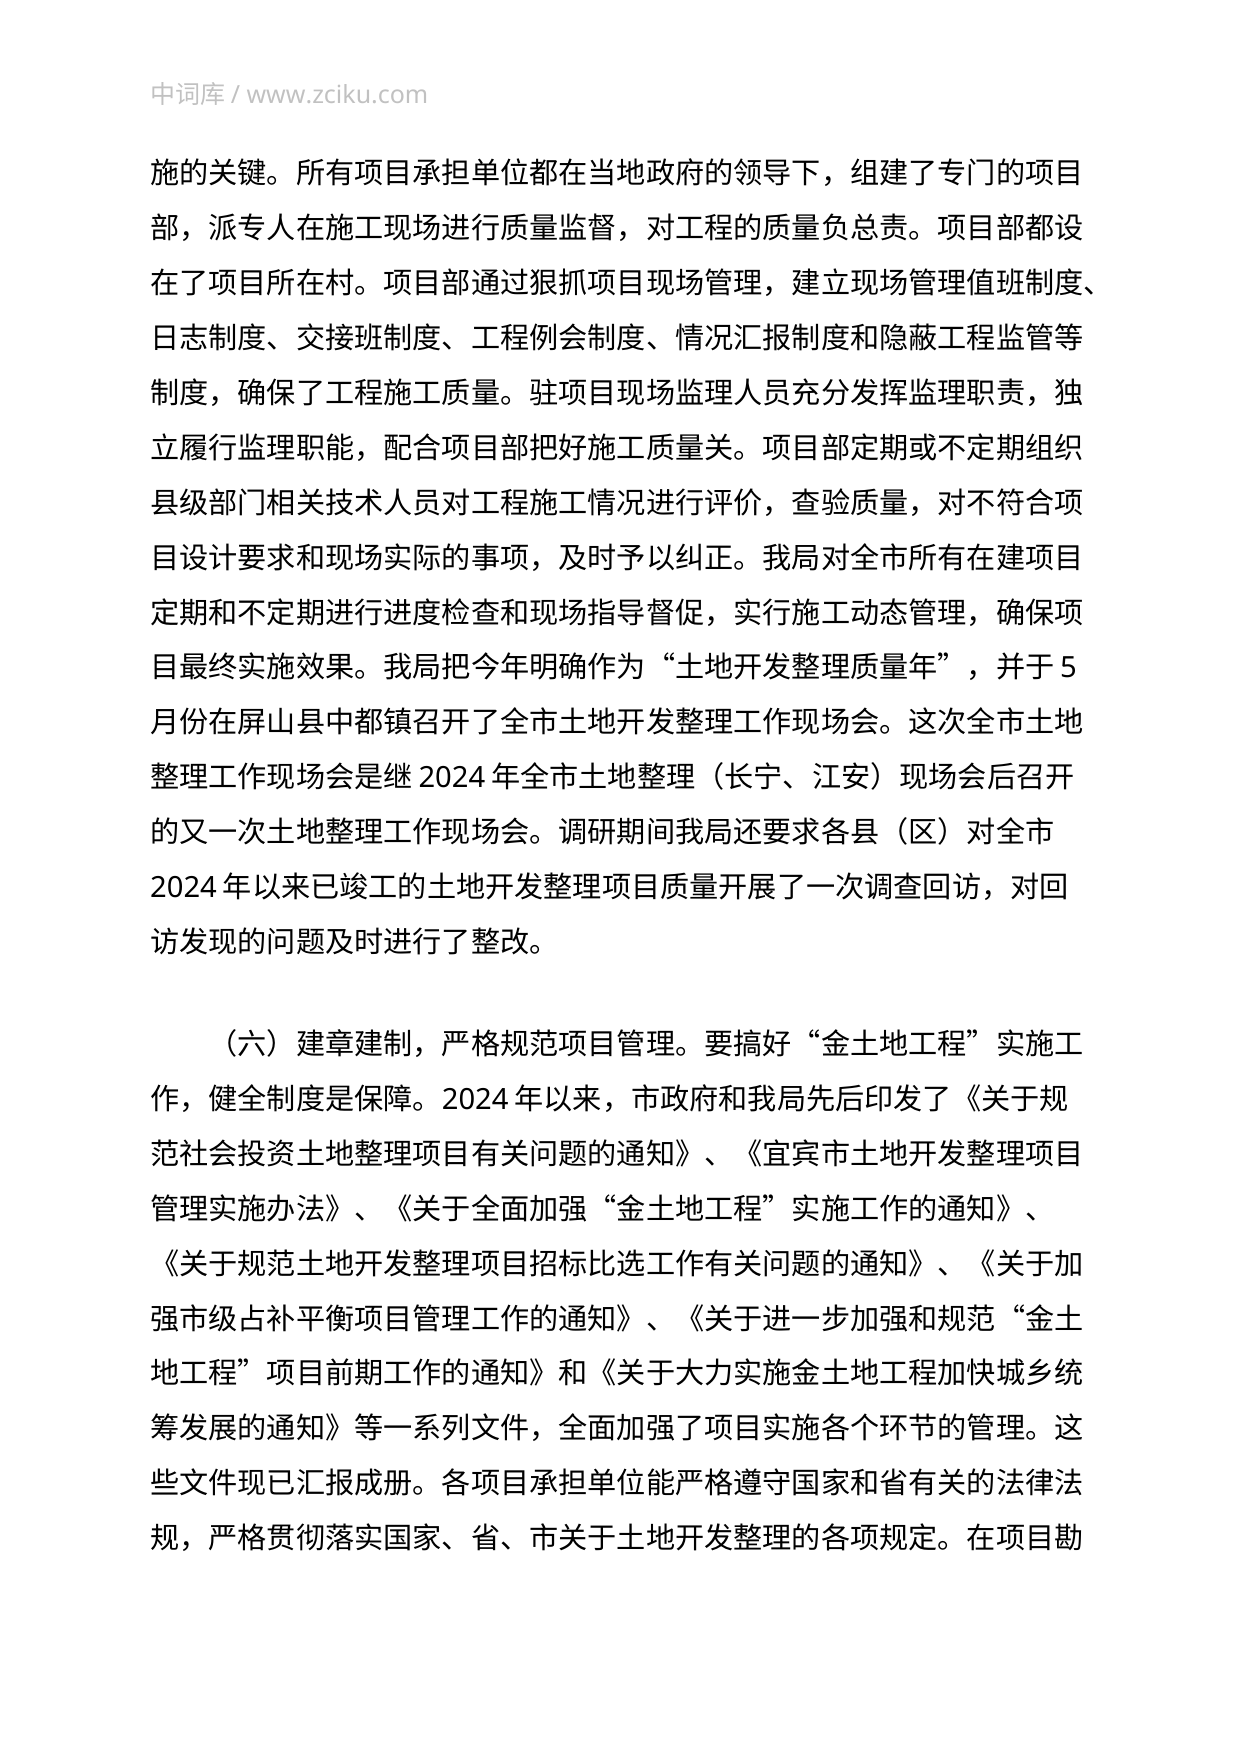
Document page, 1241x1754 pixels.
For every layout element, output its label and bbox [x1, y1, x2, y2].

text [150, 150, 1090, 961]
text [150, 1021, 1090, 1557]
